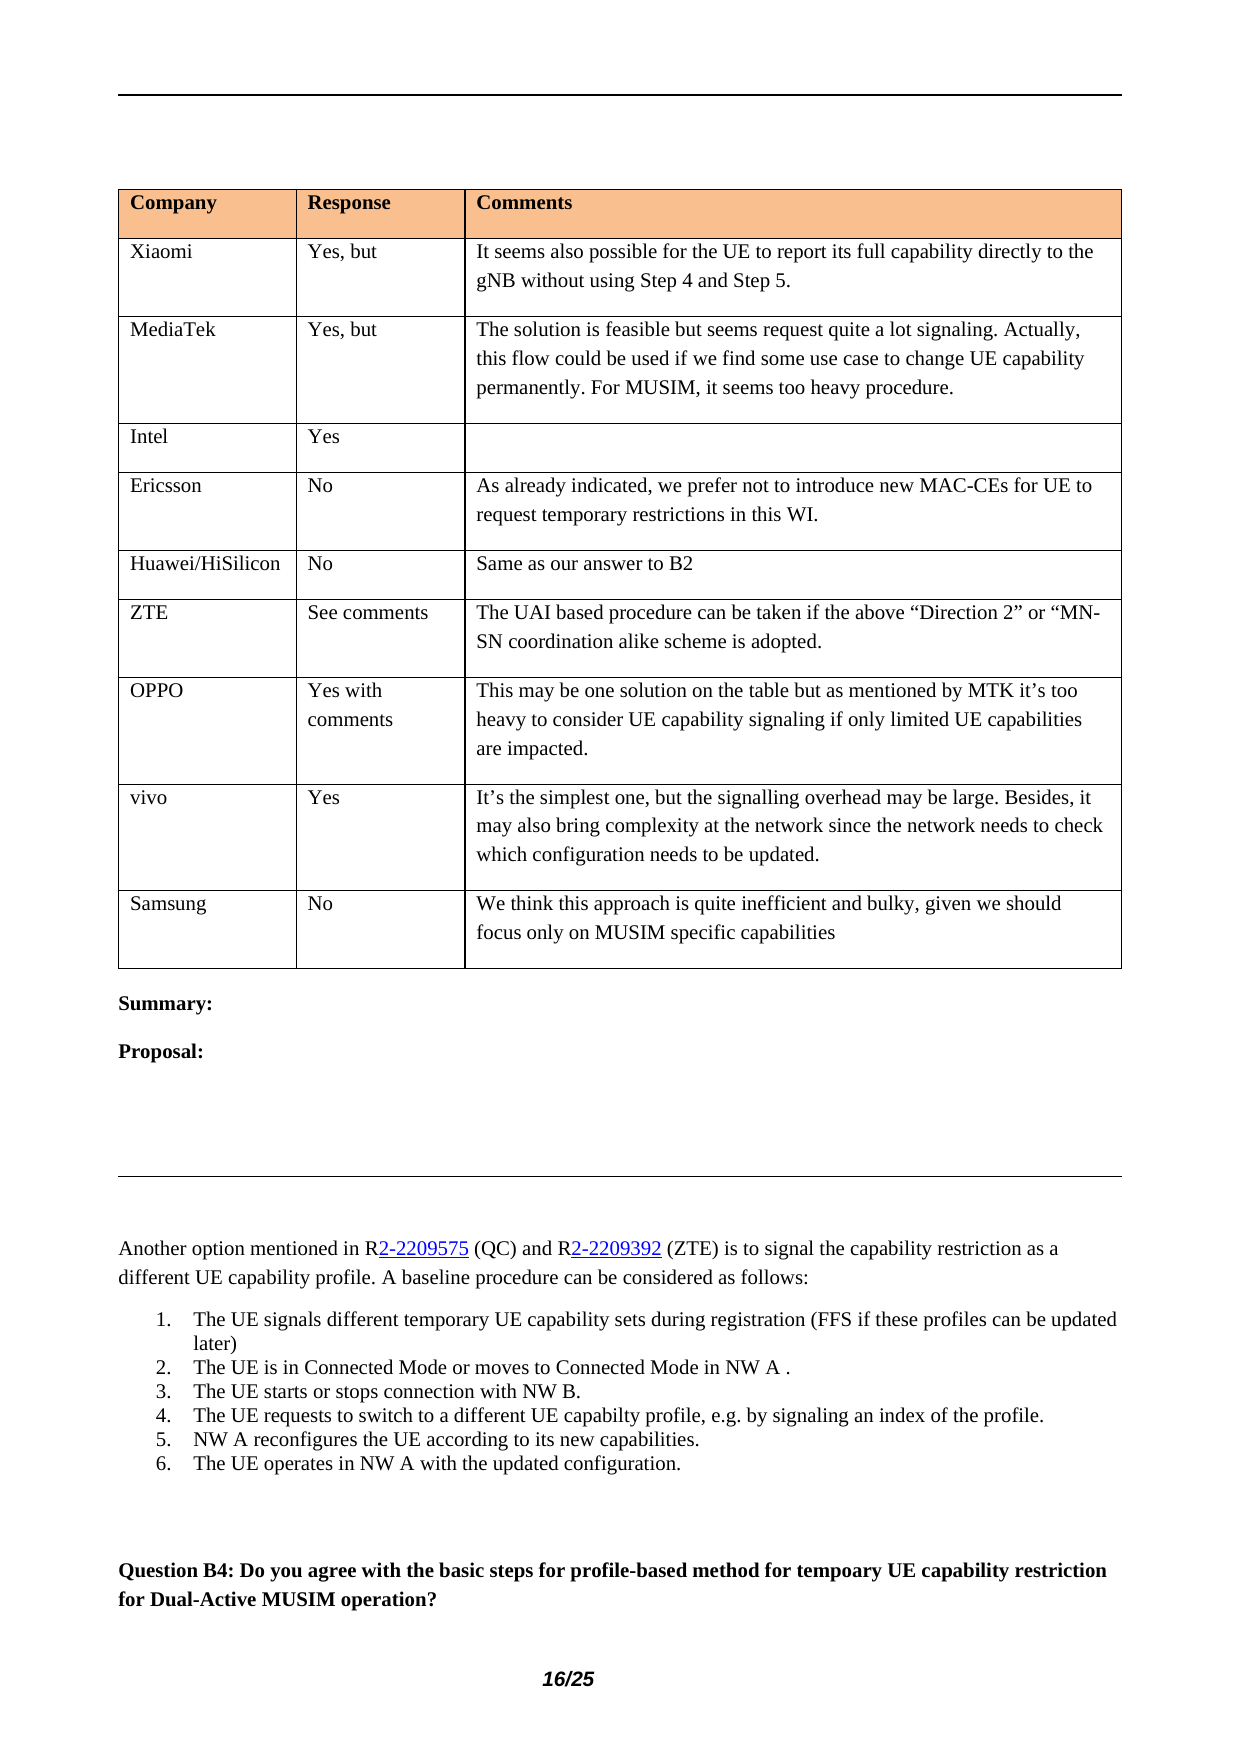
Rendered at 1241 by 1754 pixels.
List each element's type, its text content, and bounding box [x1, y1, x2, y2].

list The UE is in Connected Mode or moves to Connected Mode in NW A . [156, 1354, 1122, 1379]
table_cell It’s the simplest one, but the signalling overhead may be large. Besides, it may also bring complexity at the network since the network needs to check which configuration needs to be updated. [466, 785, 1121, 890]
text Another option mentioned in R2-2209575 (QC) and R2-2209392 (ZTE) is to signal the capability restriction as a different UE capability profile. A baseline procedure can be considered as follows: [118, 1236, 1122, 1289]
table_cell [466, 424, 1121, 472]
text Summary: [118, 991, 1122, 1015]
table_cell Xiaomi [119, 239, 296, 316]
table_cell No [297, 551, 464, 599]
table_cell Intel [119, 424, 296, 472]
table_cell We think this approach is quite inefficient and bulky, given we should focus only on MUSIM specific capabilities [466, 891, 1121, 968]
table_cell Yes, but [297, 317, 464, 423]
table_cell Yes with comments [297, 678, 464, 783]
text Proposal: [118, 1039, 1122, 1063]
table_header Comments [466, 190, 1121, 238]
table_cell No [297, 473, 464, 550]
table_cell Yes [297, 424, 464, 472]
table_cell Yes [297, 785, 464, 890]
table_cell See comments [297, 600, 464, 677]
table_cell It seems also possible for the UE to report its full capability directly to the gNB without using Step 4 and Step 5. [466, 239, 1121, 316]
table_cell OPPO [119, 678, 296, 783]
list The UE starts or stops connection with NW B. [156, 1379, 1122, 1403]
list The UE operates in NW A with the updated configuration. [156, 1451, 1122, 1475]
table_cell Yes, but [297, 239, 464, 316]
list The UE signals different temporary UE capability sets during registration (FFS if these profiles can be updated later) [156, 1306, 1122, 1354]
table_header Company [119, 190, 296, 238]
table_cell Huawei/HiSilicon [119, 551, 296, 599]
list NW A reconfigures the UE according to its new capabilities. [156, 1427, 1122, 1451]
list The UE requests to switch to a different UE capabilty profile, e.g. by signaling an index of the profile. [156, 1403, 1122, 1427]
table_cell The UAI based procedure can be taken if the above “Direction 2” or “MN-SN coordination alike scheme is adopted. [466, 600, 1121, 677]
table_cell Ericsson [119, 473, 296, 550]
table_cell Samsung [119, 891, 296, 968]
table_header Response [297, 190, 464, 238]
table_cell ZTE [119, 600, 296, 677]
table_cell Same as our answer to B2 [466, 551, 1121, 599]
table_cell MediaTek [119, 317, 296, 423]
table_cell No [297, 891, 464, 968]
text Question B4: Do you agree with the basic steps for profile-based method for tempoary UE capability restriction for Dual-Active MUSIM operation? [118, 1558, 1122, 1611]
table_cell This may be one solution on the table but as mentioned by MTK it’s too heavy to consider UE capability signaling if only limited UE capabilities are impacted. [466, 678, 1121, 783]
table_cell vivo [119, 785, 296, 890]
table_cell As already indicated, we prefer not to introduce new MAC-CEs for UE to request temporary restrictions in this WI. [466, 473, 1121, 550]
table_cell The solution is feasible but seems request quite a lot signaling. Actually, this flow could be used if we find some use case to change UE capability permanently. For MUSIM, it seems too heavy procedure. [466, 317, 1121, 423]
